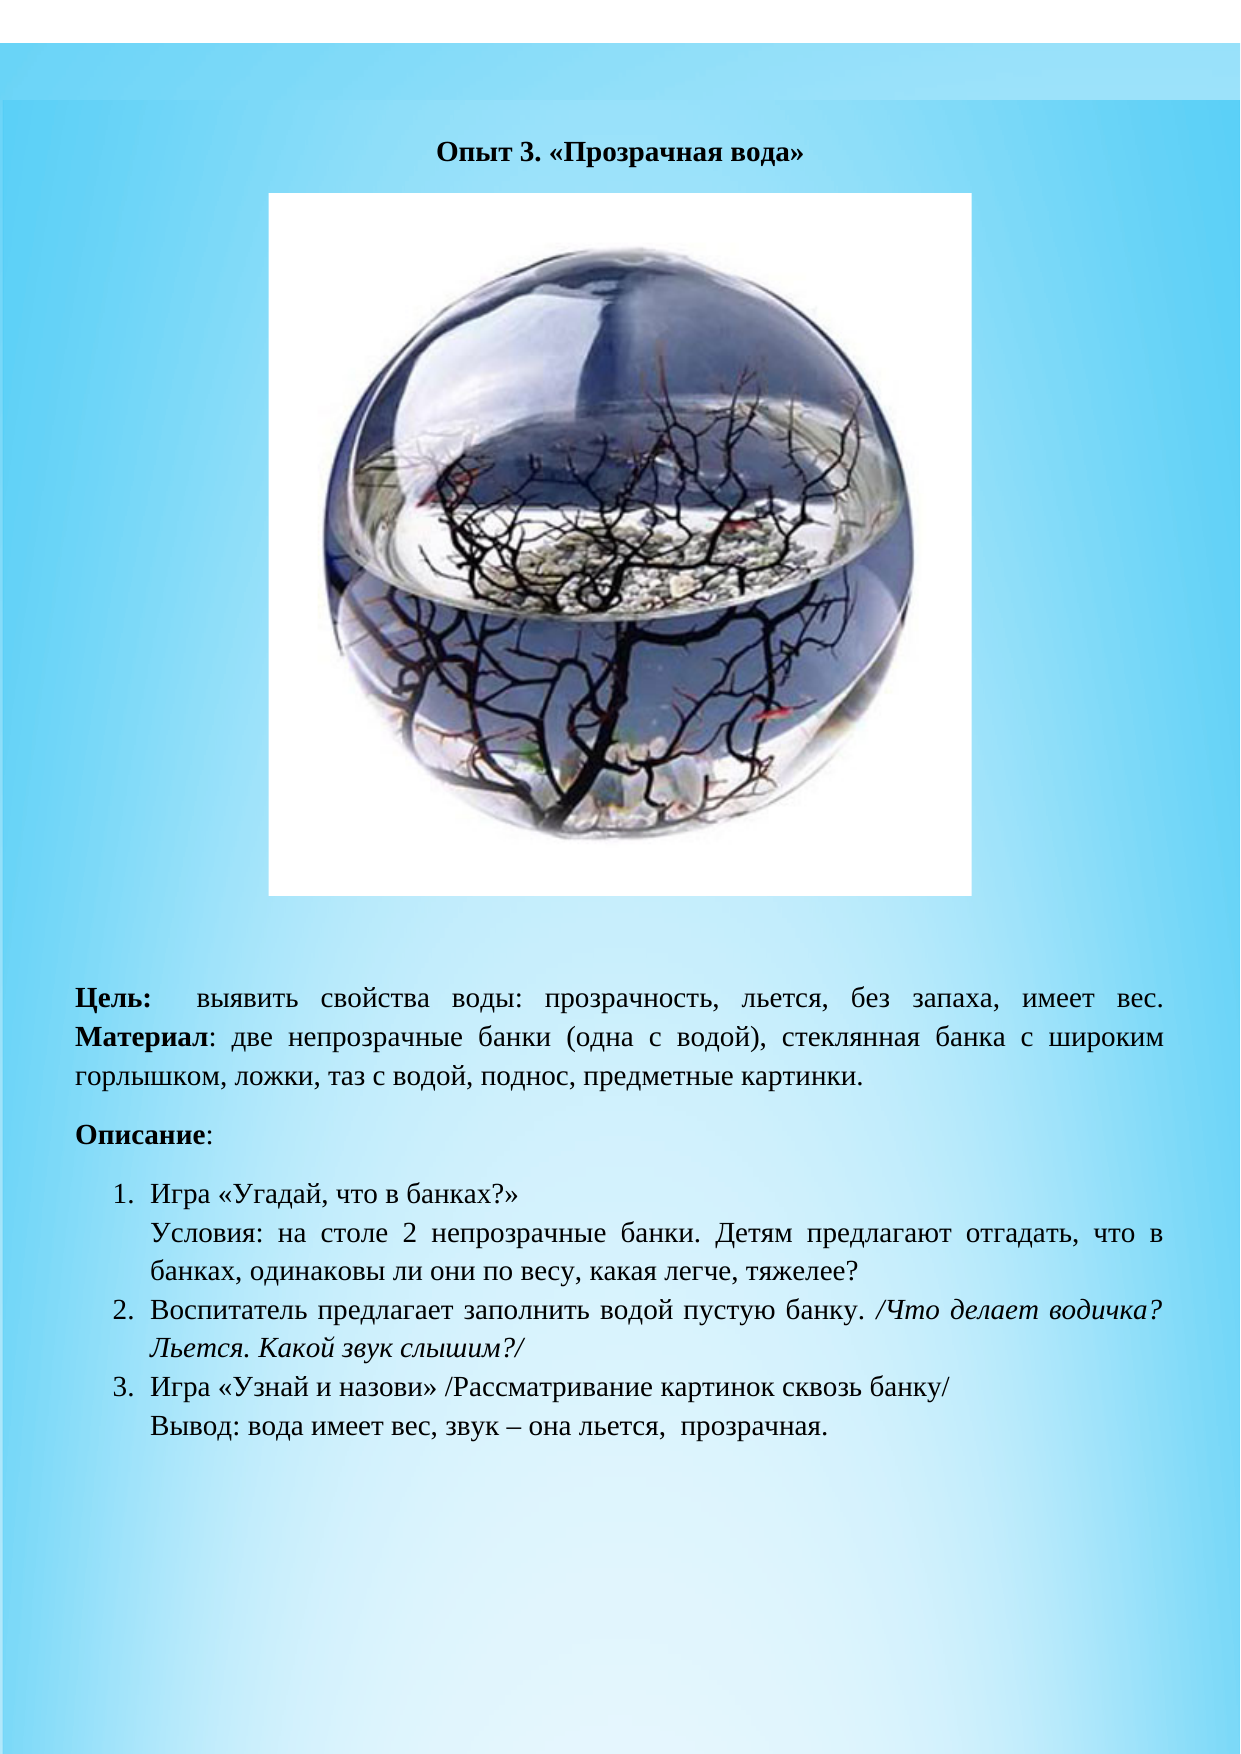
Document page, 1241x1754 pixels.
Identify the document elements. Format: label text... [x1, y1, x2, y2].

picture [0, 43, 1241, 1754]
list Вывод: вода имеет вес, звук – она льется, прозрачная. [150, 1408, 1165, 1441]
list Условия: на столе 2 непрозрачные банки. Детям предлагают отгадать, что в банках, одинаковы ли они по весу, какая легче, тяжелее? [150, 1215, 1165, 1287]
list Игра «Угадай, что в банках?» [112, 1176, 1165, 1210]
list Воспитатель предлагает заполнить водой пустую банку. /Что делает водичка? Льется. Какой звук слышим?/ [112, 1292, 1165, 1364]
text Описание: [75, 1117, 1165, 1151]
text Цель: выявить свойства воды: прозрачность, льется, без запаха, имеет вес. Материал: две непрозрачные банки (одна с водой), стеклянная банка с широким горлышком, ложки, таз с водой, поднос, предметные картинки. [75, 981, 1165, 1091]
text Опыт 3. «Прозрачная вода» [75, 134, 1165, 168]
list Игра «Узнай и назови» /Рассматривание картинок сквозь банку/ [112, 1369, 1165, 1403]
